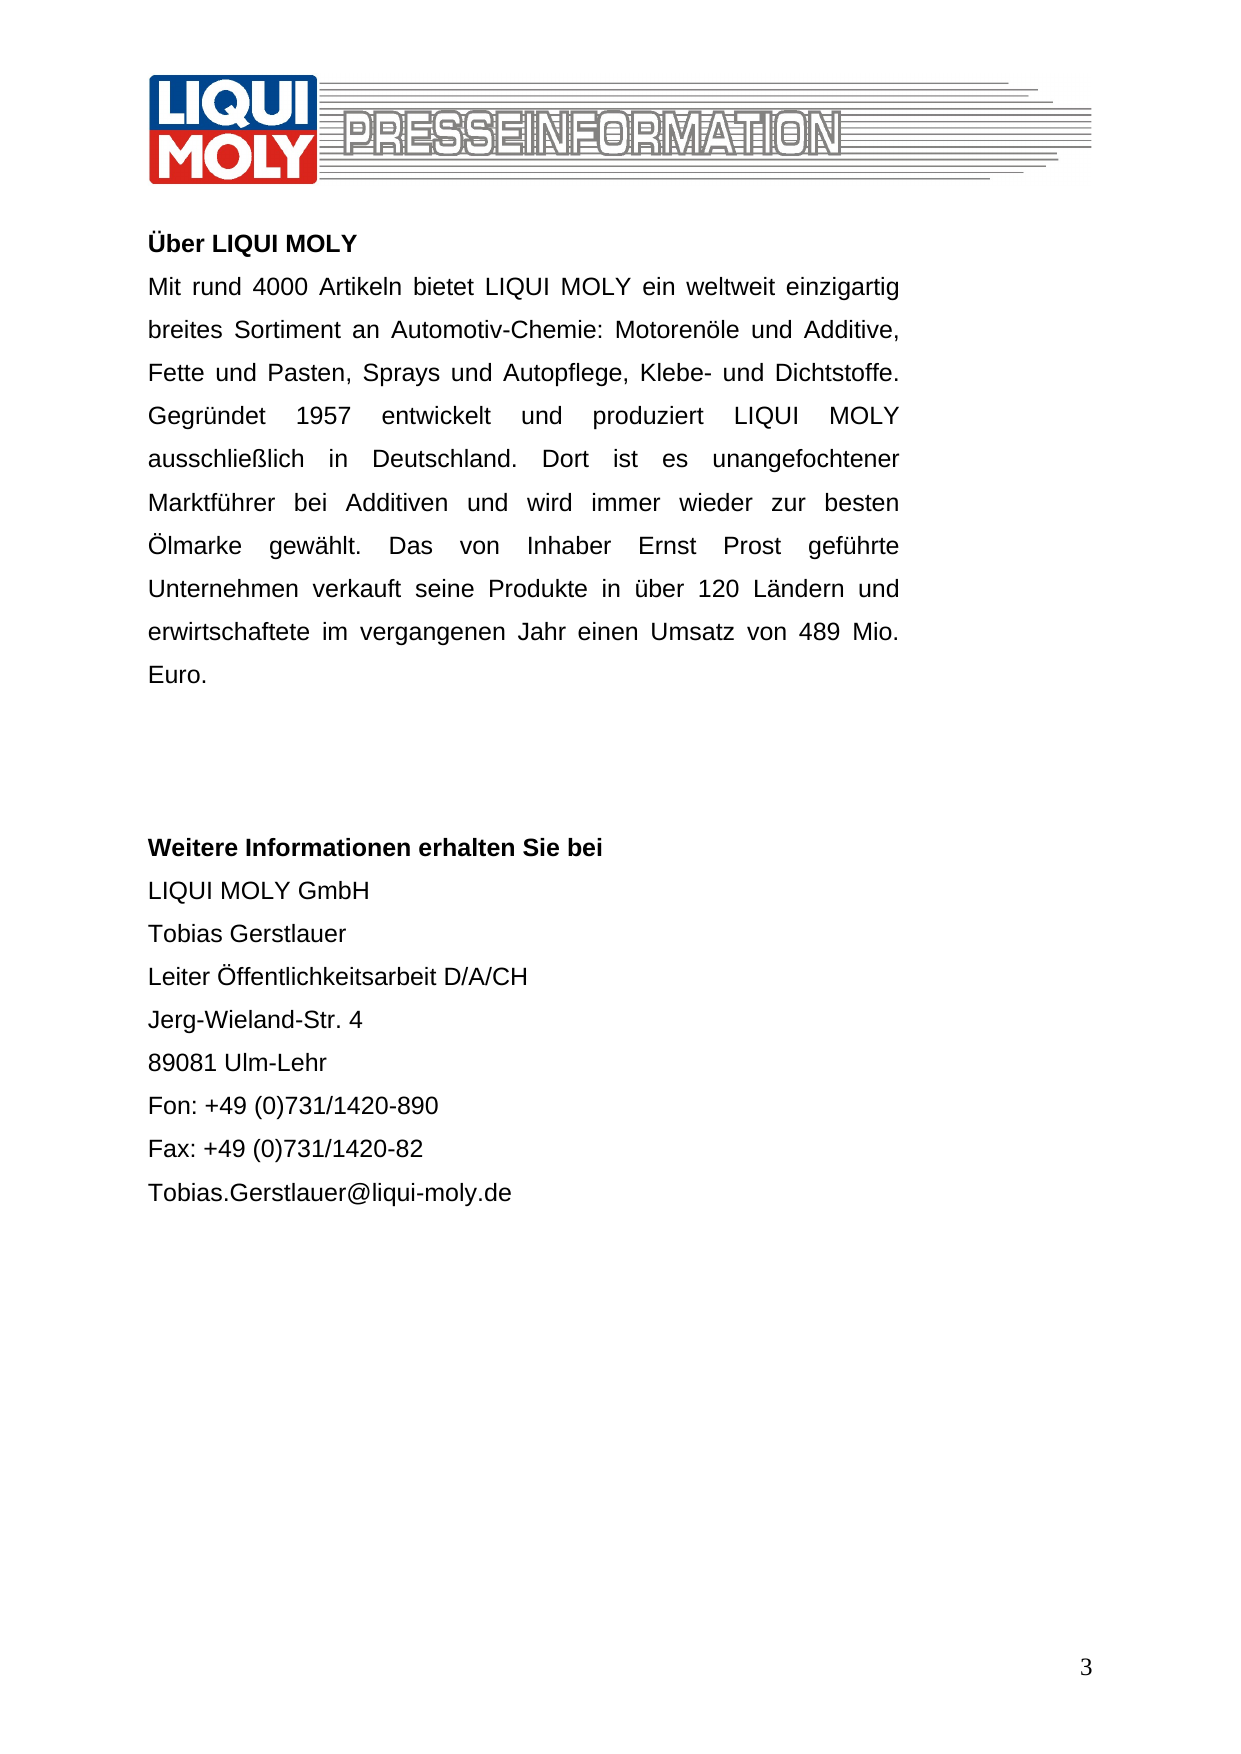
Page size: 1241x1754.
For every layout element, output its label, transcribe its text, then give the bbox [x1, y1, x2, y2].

text Fax: +49 (0)731/1420-82 [148, 1134, 879, 1163]
text Über LIQUI MOLY [148, 229, 901, 258]
text Fon: +49 (0)731/1420-890 [148, 1091, 879, 1120]
text Weitere Informationen erhalten Sie bei [148, 833, 879, 861]
text Mit rund 4000 Artikeln bietet LIQUI MOLY ein weltweit einzigartig breites Sortiment an Automotiv-Chemie: Motorenöle und Additive, Fette und Pasten, Sprays und Autopflege, Klebe- und Dichtstoffe. Gegründet 1957 entwickelt und produziert LIQUI MOLY ausschließlich in Deutschland. Dort ist es unangefochtener Marktführer bei Additiven und wird immer wieder zur besten Ölmarke gewählt. Das von Inhaber Ernst Prost geführte Unternehmen verkauft seine Produkte in über 120 Ländern und erwirtschaftete im vergangenen Jahr einen Umsatz von 489 Mio. Euro. [148, 272, 901, 689]
text Tobias Gerstlauer [148, 919, 879, 948]
picture [147, 73, 1092, 186]
text LIQUI MOLY GmbH [148, 876, 879, 904]
text Leiter Öffentlichkeitsarbeit D/A/CH [148, 962, 879, 991]
text 89081 Ulm-Lehr [148, 1048, 879, 1077]
text Jerg-Wieland-Str. 4 [148, 1005, 879, 1034]
text Tobias.Gerstlauer@liqui-moly.de [148, 1178, 1093, 1206]
